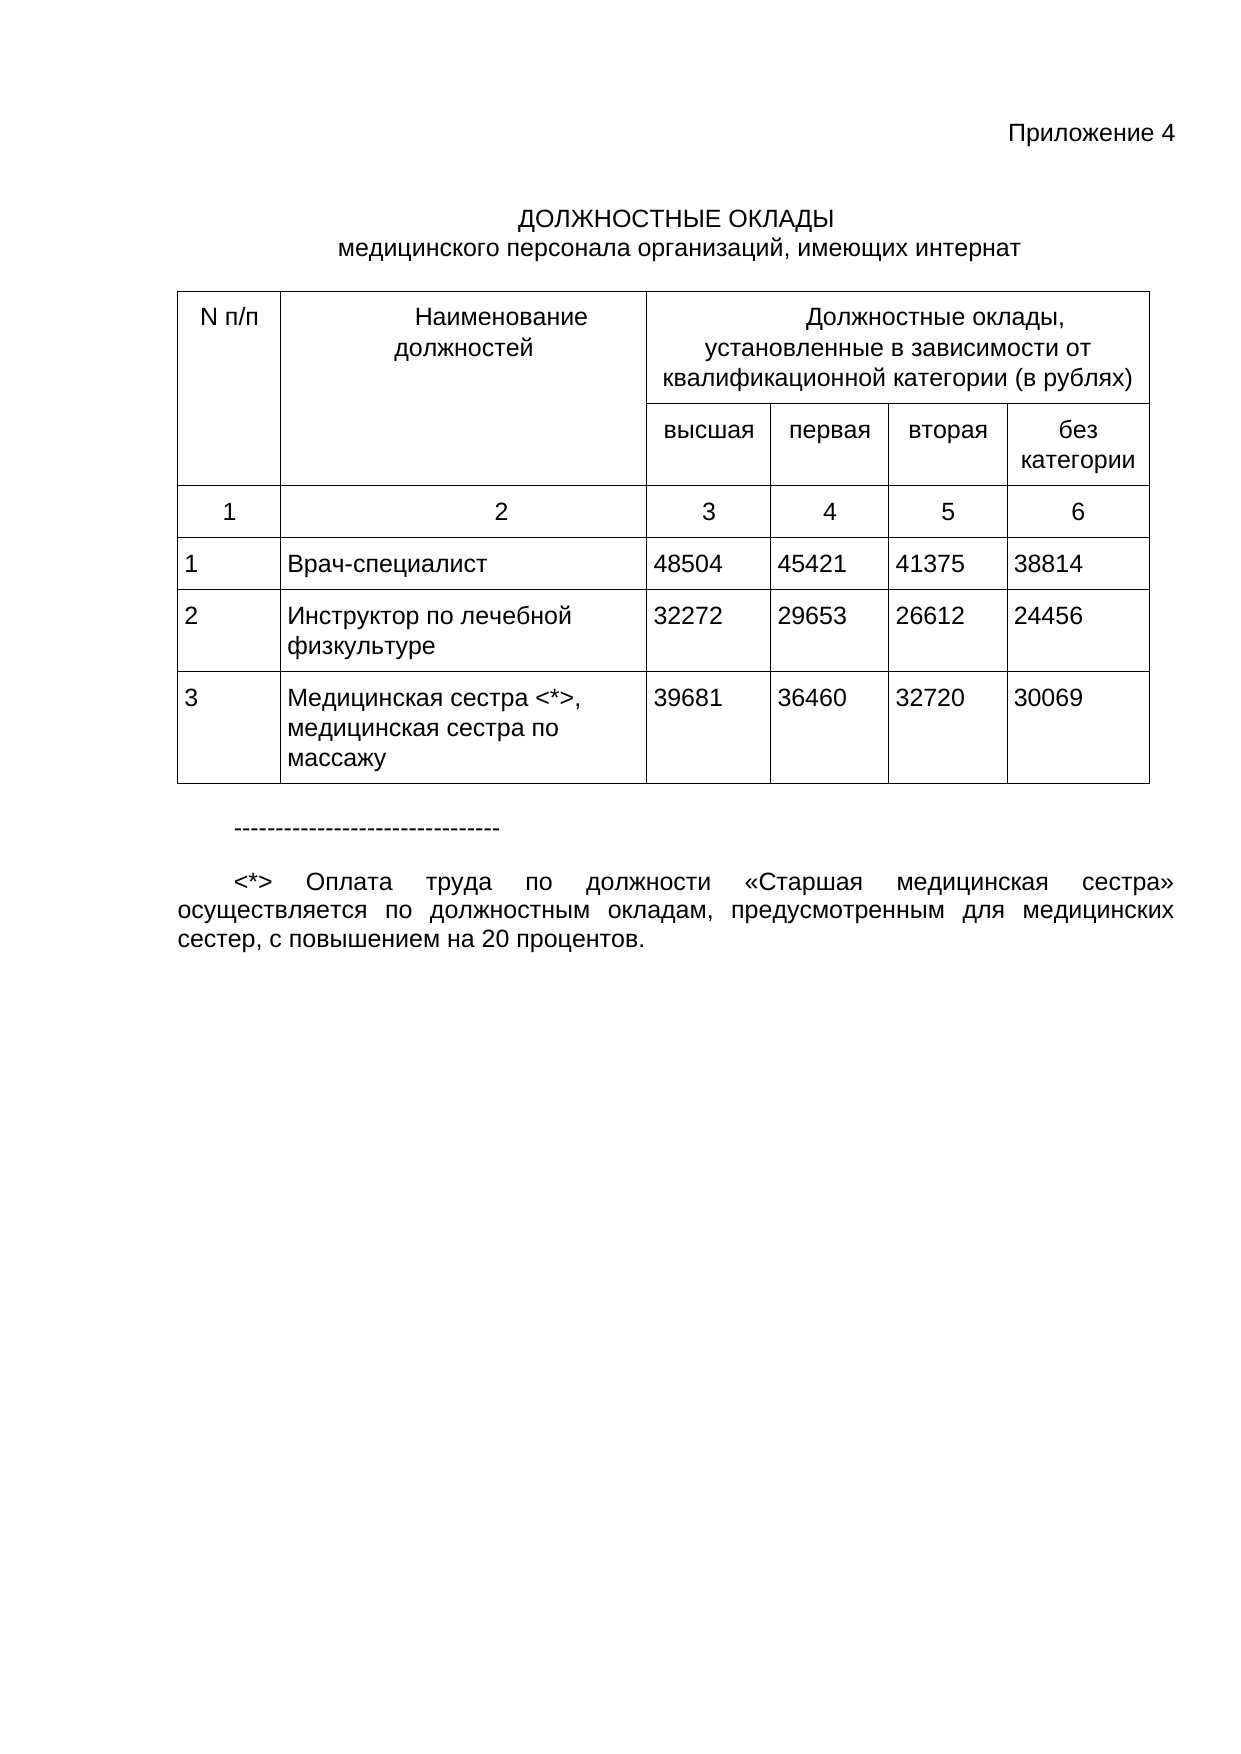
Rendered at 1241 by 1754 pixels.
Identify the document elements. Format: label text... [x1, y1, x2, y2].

text Приложение 4 [177, 118, 1175, 147]
table_cell 39681 [647, 672, 770, 783]
table_cell вторая [889, 404, 1007, 485]
table_cell 36460 [771, 672, 888, 783]
title медицинского персонала организаций, имеющих интернат [177, 233, 1175, 262]
table_header Наименование должностей [281, 292, 646, 485]
table_cell без категории [1008, 404, 1149, 485]
table_cell Инструктор по лечебной физкультуре [281, 590, 646, 671]
table_cell 32272 [647, 590, 770, 671]
text <*> Оплата труда по должности «Старшая медицинская сестра» осуществляется по должностным окладам, предусмотренным для медицинских сестер, с повышением на 20 процентов. [177, 867, 1175, 953]
table_cell 5 [889, 486, 1007, 537]
table_cell 6 [1008, 486, 1149, 537]
table_cell 24456 [1008, 590, 1149, 671]
table_cell первая [771, 404, 888, 485]
table_cell 2 [281, 486, 646, 537]
table_cell 32720 [889, 672, 1007, 783]
table_cell 4 [771, 486, 888, 537]
table_cell 38814 [1008, 538, 1149, 589]
table_cell высшая [647, 404, 770, 485]
table_cell 3 [178, 672, 280, 783]
table_cell Медицинская сестра <*>, медицинская сестра по массажу [281, 672, 646, 783]
table_cell 48504 [647, 538, 770, 589]
table_header Должностные оклады, установленные в зависимости от квалификационной категории (в рублях) [647, 292, 1149, 403]
table_cell Врач-специалист [281, 538, 646, 589]
table_cell 29653 [771, 590, 888, 671]
table_cell 1 [178, 538, 280, 589]
table_cell 41375 [889, 538, 1007, 589]
table_cell 3 [647, 486, 770, 537]
table_cell 26612 [889, 590, 1007, 671]
table_cell 2 [178, 590, 280, 671]
table_cell 45421 [771, 538, 888, 589]
table_header N п/п [178, 292, 280, 485]
table_cell 30069 [1008, 672, 1149, 783]
text -------------------------------- [177, 813, 1175, 842]
title ДОЛЖНОСТНЫЕ ОКЛАДЫ [177, 204, 1175, 233]
table_cell 1 [178, 486, 280, 537]
